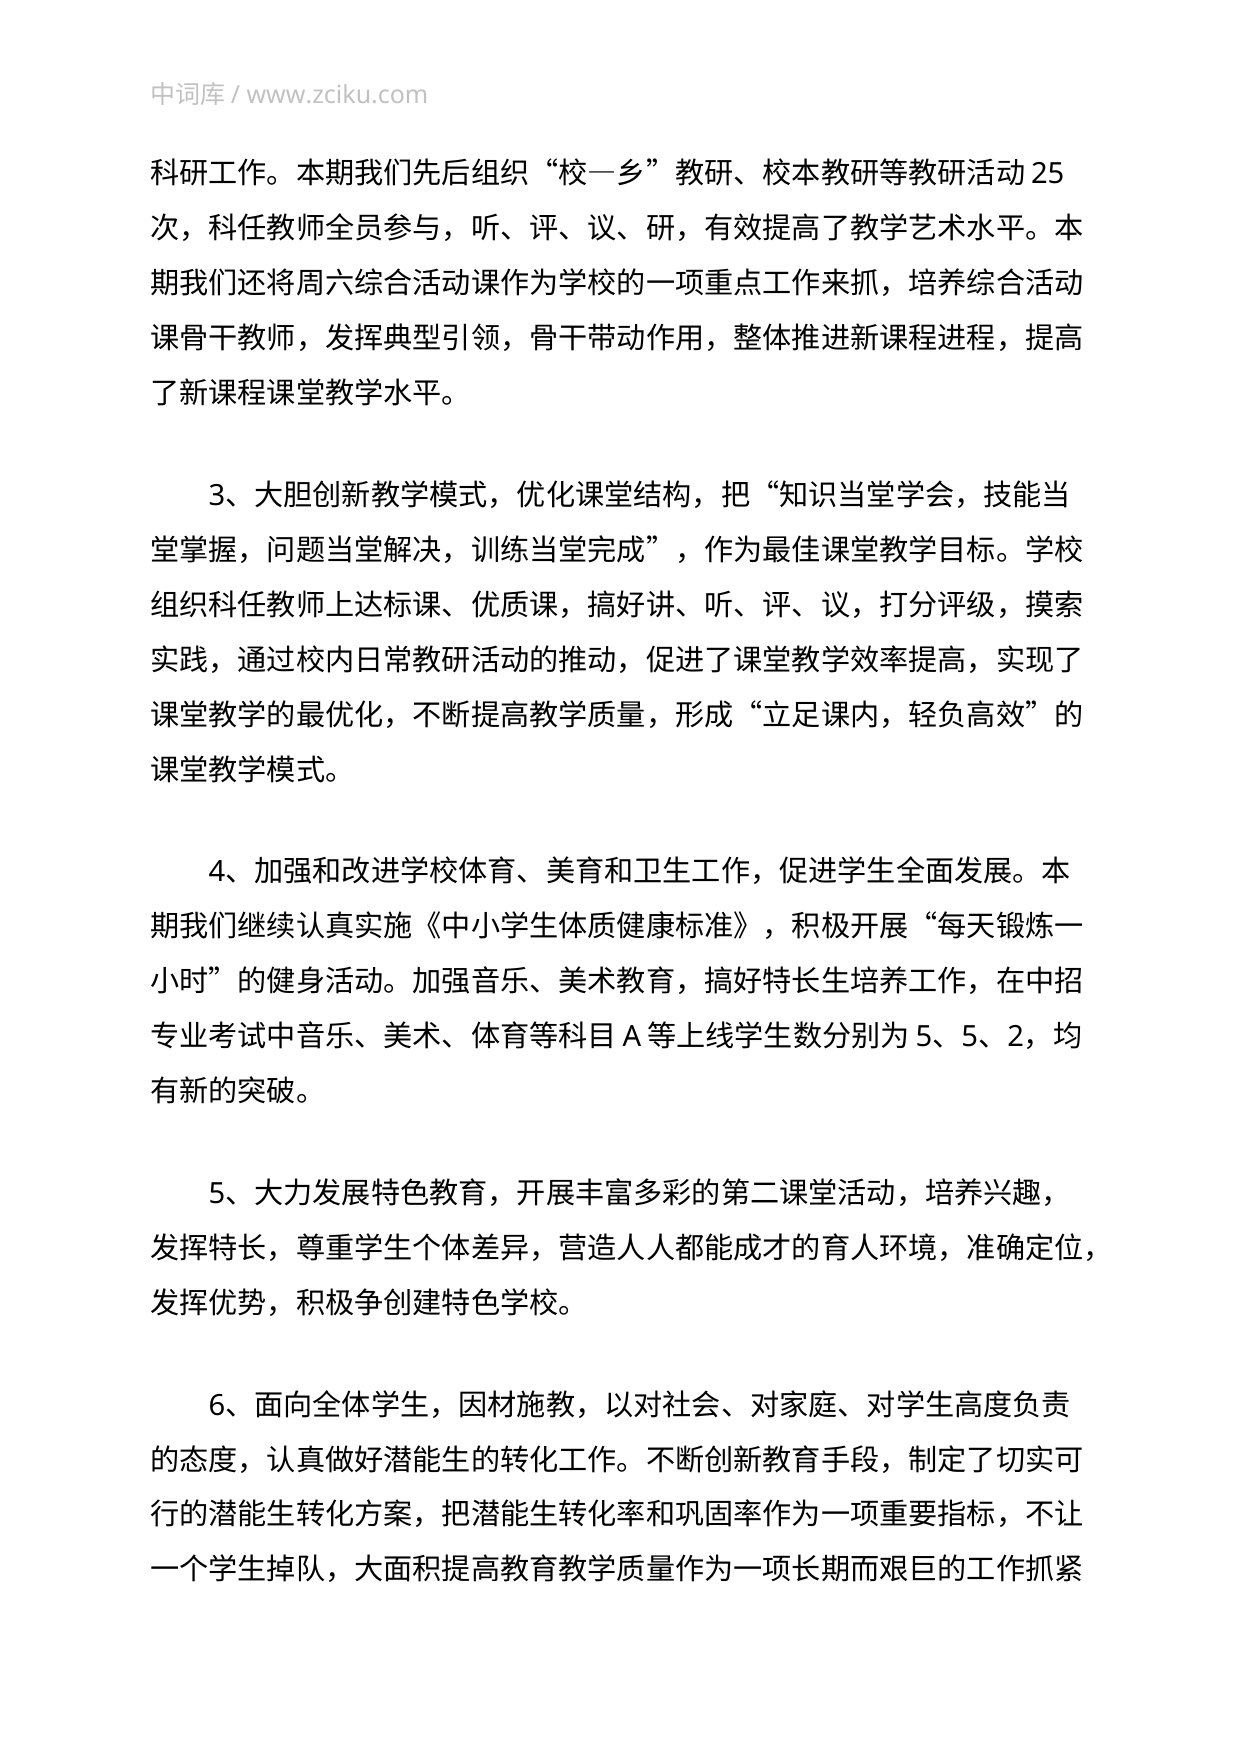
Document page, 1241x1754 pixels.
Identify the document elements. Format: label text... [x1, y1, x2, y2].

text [150, 1381, 1090, 1588]
text 5、大力发展特色教育，开展丰富多彩的第二课堂活动，培养兴趣，发挥特长，尊重学生个体差异，营造人人都能成才的育人环境，准确定位，发挥优势，积极争创建特色学校。 [150, 1169, 1090, 1322]
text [150, 150, 1090, 412]
text 4、加强和改进学校体育、美育和卫生工作，促进学生全面发展。本期我们继续认真实施《中小学生体质健康标准》，积极开展“每天锻炼一小时”的健身活动。加强音乐、美术教育，搞好特长生培养工作，在中招专业考试中音乐、美术、体育等科目A等上线学生数分别为5、5、2，均有新的突破。 [150, 848, 1090, 1110]
text 3、大胆创新教学模式，优化课堂结构，把“知识当堂学会，技能当堂掌握，问题当堂解决，训练当堂完成”，作为最佳课堂教学目标。学校组织科任教师上达标课、优质课，搞好讲、听、评、议，打分评级，摸索实践，通过校内日常教研活动的推动，促进了课堂教学效率提高，实现了课堂教学的最优化，不断提高教学质量，形成“立足课内，轻负高效”的课堂教学模式。 [150, 471, 1090, 788]
